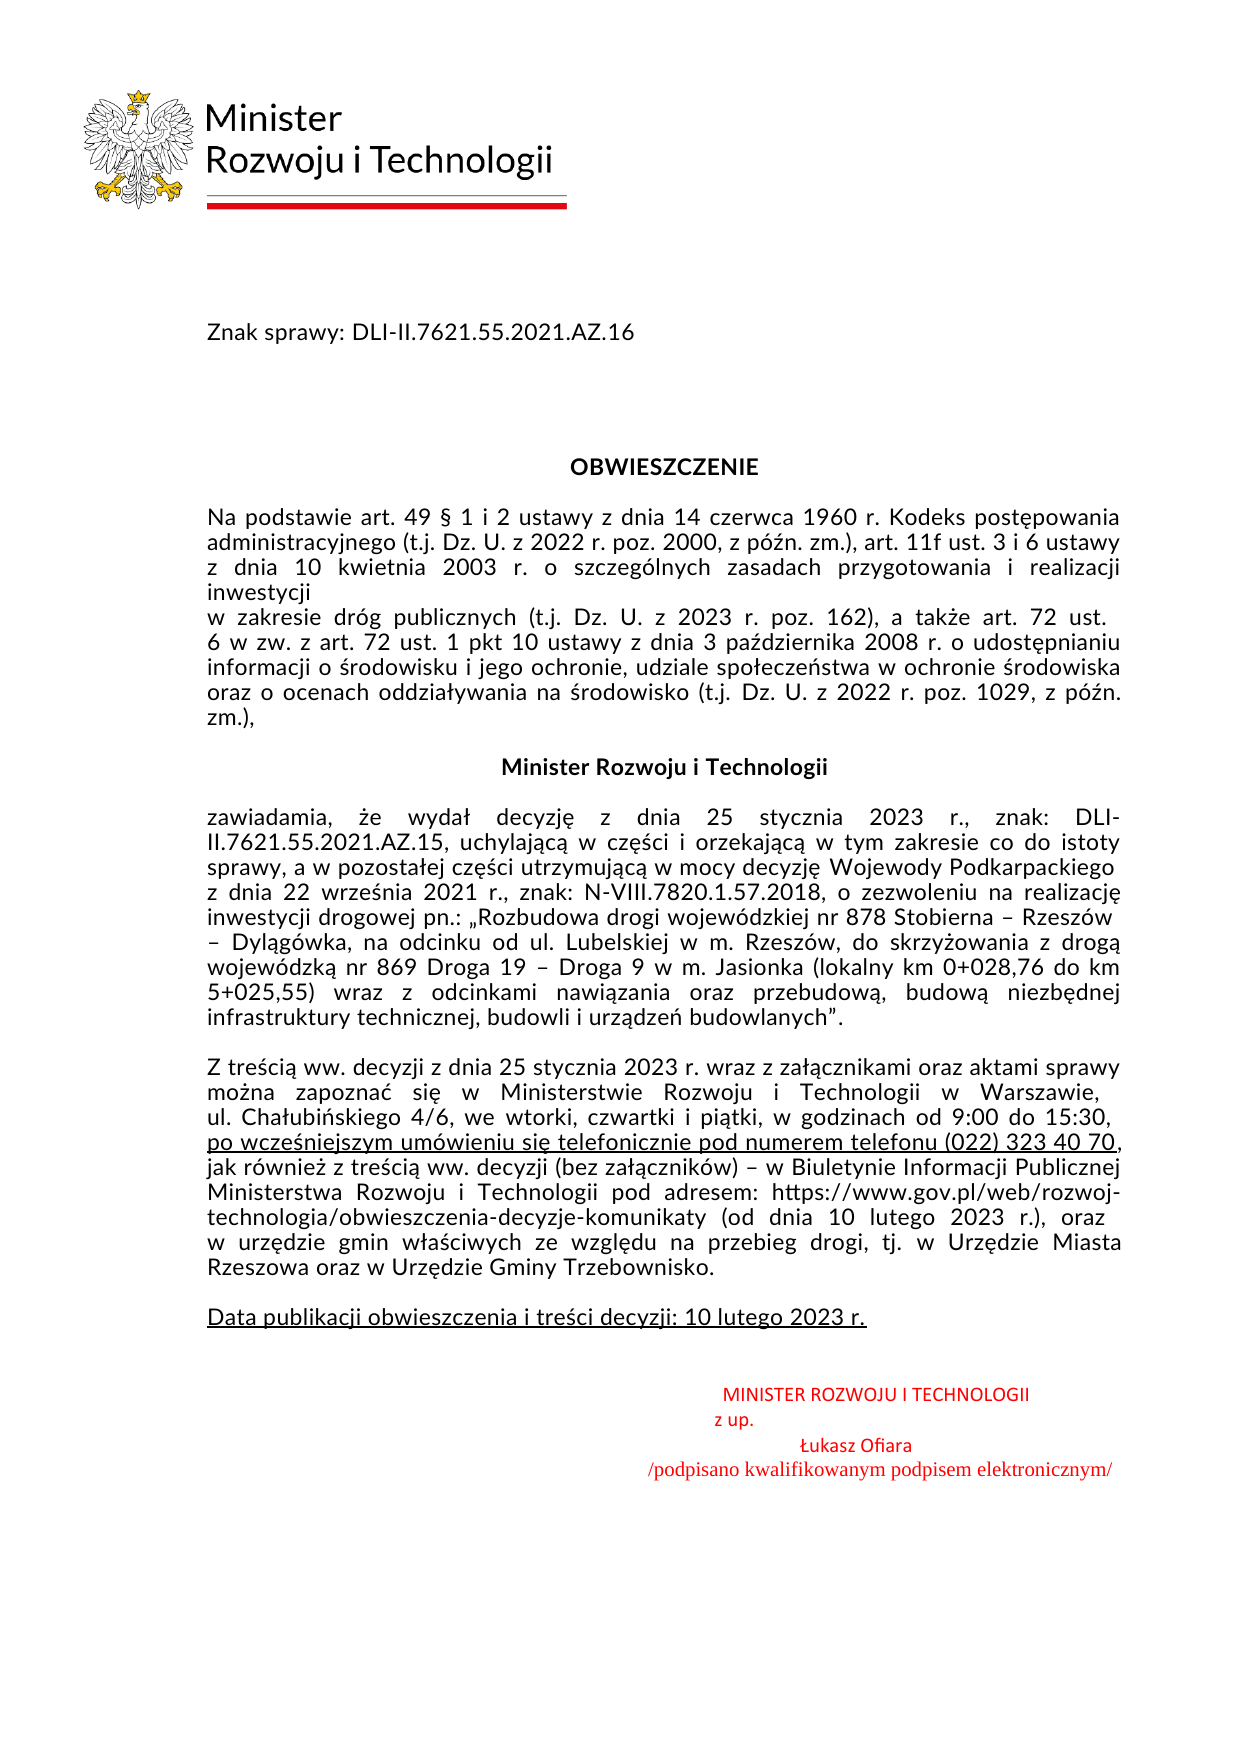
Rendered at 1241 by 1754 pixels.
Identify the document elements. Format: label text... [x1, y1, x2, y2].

text Minister Rozwoju i Technologii [207, 755, 1122, 780]
picture [74, 81, 579, 216]
text Na podstawie art. 49 § 1 i 2 ustawy z dnia 14 czerwca 1960 r. Kodeks postępowania administracyjnego (t.j. Dz. U. z 2022 r. poz. 2000, z późn. zm.), art. 11f ust. 3 i 6 ustawy z dnia 10 kwietnia 2003 r. o szczególnych zasadach przygotowania i realizacji inwestycji w zakresie dróg publicznych (t.j. Dz. U. z 2023 r. poz. 162), a także art. 72 ust. 6 w zw. z art. 72 ust. 1 pkt 10 ustawy z dnia 3 października 2008 r. o udostępnianiu informacji o środowisku i jego ochronie, udziale społeczeństwa w ochronie środowiska oraz o ocenach oddziaływania na środowisko (t.j. Dz. U. z 2022 r. poz. 1029, z późn. zm.), [207, 505, 1122, 730]
text OBWIESZCZENIE [207, 455, 1122, 480]
text Data publikacji obwieszczenia i treści decyzji: 10 lutego 2023 r. [207, 1305, 1122, 1330]
text Z treścią ww. decyzji z dnia 25 stycznia 2023 r. wraz z załącznikami oraz aktami sprawy można zapoznać się w Ministerstwie Rozwoju i Technologii w Warszawie, ul. Chałubińskiego 4/6, we wtorki, czwartki i piątki, w godzinach od 9:00 do 15:30, po wcześniejszym umówieniu się telefonicznie pod numerem telefonu (022) 323 40 70, jak również z treścią ww. decyzji (bez załączników) – w Biuletynie Informacji Publicznej Ministerstwa Rozwoju i Technologii pod adresem: https://www.gov.pl/web/rozwoj-technologia/obwieszczenia-decyzje-komunikaty (od dnia 10 lutego 2023 r.), oraz w urzędzie gmin właściwych ze względu na przebieg drogi, tj. w Urzędzie Miasta Rzeszowa oraz w Urzędzie Gminy Trzebownisko. [207, 1055, 1122, 1280]
text Znak sprawy: DLI-II.7621.55.2021.AZ.16 [207, 317, 1122, 345]
text zawiadamia, że wydał decyzję z dnia 25 stycznia 2023 r., znak: DLI-II.7621.55.2021.AZ.15, uchylającą w części i orzekającą w tym zakresie co do istoty sprawy, a w pozostałej części utrzymującą w mocy decyzję Wojewody Podkarpackiego z dnia 22 września 2021 r., znak: N-VIII.7820.1.57.2018, o zezwoleniu na realizację inwestycji drogowej pn.: „Rozbudowa drogi wojewódzkiej nr 878 Stobierna – Rzeszów – Dylągówka, na odcinku od ul. Lubelskiej w m. Rzeszów, do skrzyżowania z drogą wojewódzką nr 869 Droga 19 – Droga 9 w m. Jasionka (lokalny km 0+028,76 do km 5+025,55) wraz z odcinkami nawiązania oraz przebudową, budową niezbędnej infrastruktury technicznej, budowli i urządzeń budowlanych”. [207, 805, 1122, 1030]
